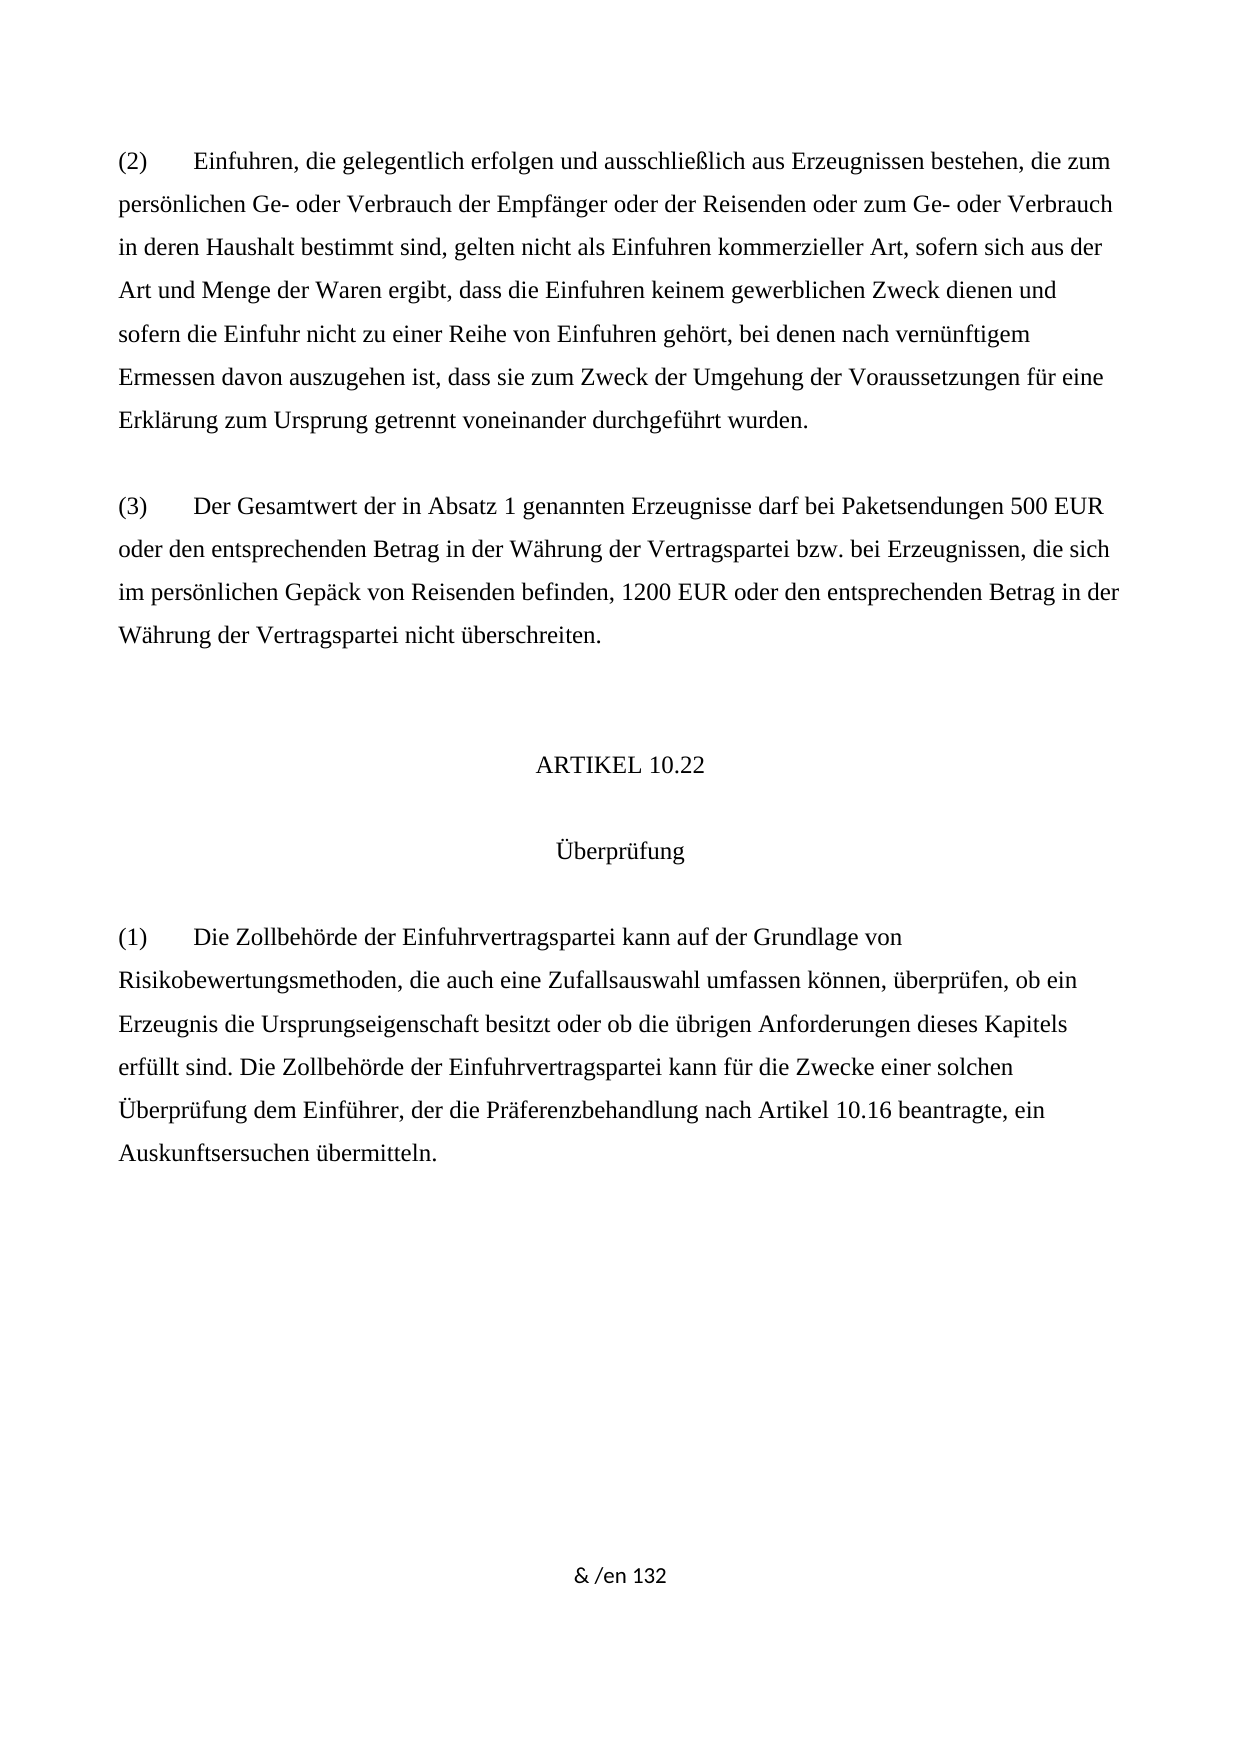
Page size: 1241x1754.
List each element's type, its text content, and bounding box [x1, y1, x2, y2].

text (1) Die Zollbehörde der Einfuhrvertragspartei kann auf der Grundlage von Risikobewertungsmethoden, die auch eine Zufallsauswahl umfassen können, überprüfen, ob ein Erzeugnis die Ursprungseigenschaft besitzt oder ob die übrigen Anforderungen dieses Kapitels erfüllt sind. Die Zollbehörde der Einfuhrvertragspartei kann für die Zwecke einer solchen Überprüfung dem Einführer, der die Präferenzbehandlung nach Artikel 10.16 beantragte, ein Auskunftsersuchen übermitteln. [118, 922, 1122, 1167]
text ARTIKEL 10.22 [118, 750, 1122, 779]
text Überprüfung [118, 836, 1122, 865]
text (3) Der Gesamtwert der in Absatz 1 genannten Erzeugnisse darf bei Paketsendungen 500 EUR oder den entsprechenden Betrag in der Währung der Vertragspartei bzw. bei Erzeugnissen, die sich im persönlichen Gepäck von Reisenden befinden, 1200 EUR oder den entsprechenden Betrag in der Währung der Vertragspartei nicht überschreiten. [118, 491, 1122, 649]
text (2) Einfuhren, die gelegentlich erfolgen und ausschließlich aus Erzeugnissen bestehen, die zum persönlichen Ge- oder Verbrauch der Empfänger oder der Reisenden oder zum Ge- oder Verbrauch in deren Haushalt bestimmt sind, gelten nicht als Einfuhren kommerzieller Art, sofern sich aus der Art und Menge der Waren ergibt, dass die Einfuhren keinem gewerblichen Zweck dienen und sofern die Einfuhr nicht zu einer Reihe von Einfuhren gehört, bei denen nach vernünftigem Ermessen davon auszugehen ist, dass sie zum Zweck der Umgehung der Voraussetzungen für eine Erklärung zum Ursprung getrennt voneinander durchgeführt wurden. [118, 146, 1122, 434]
